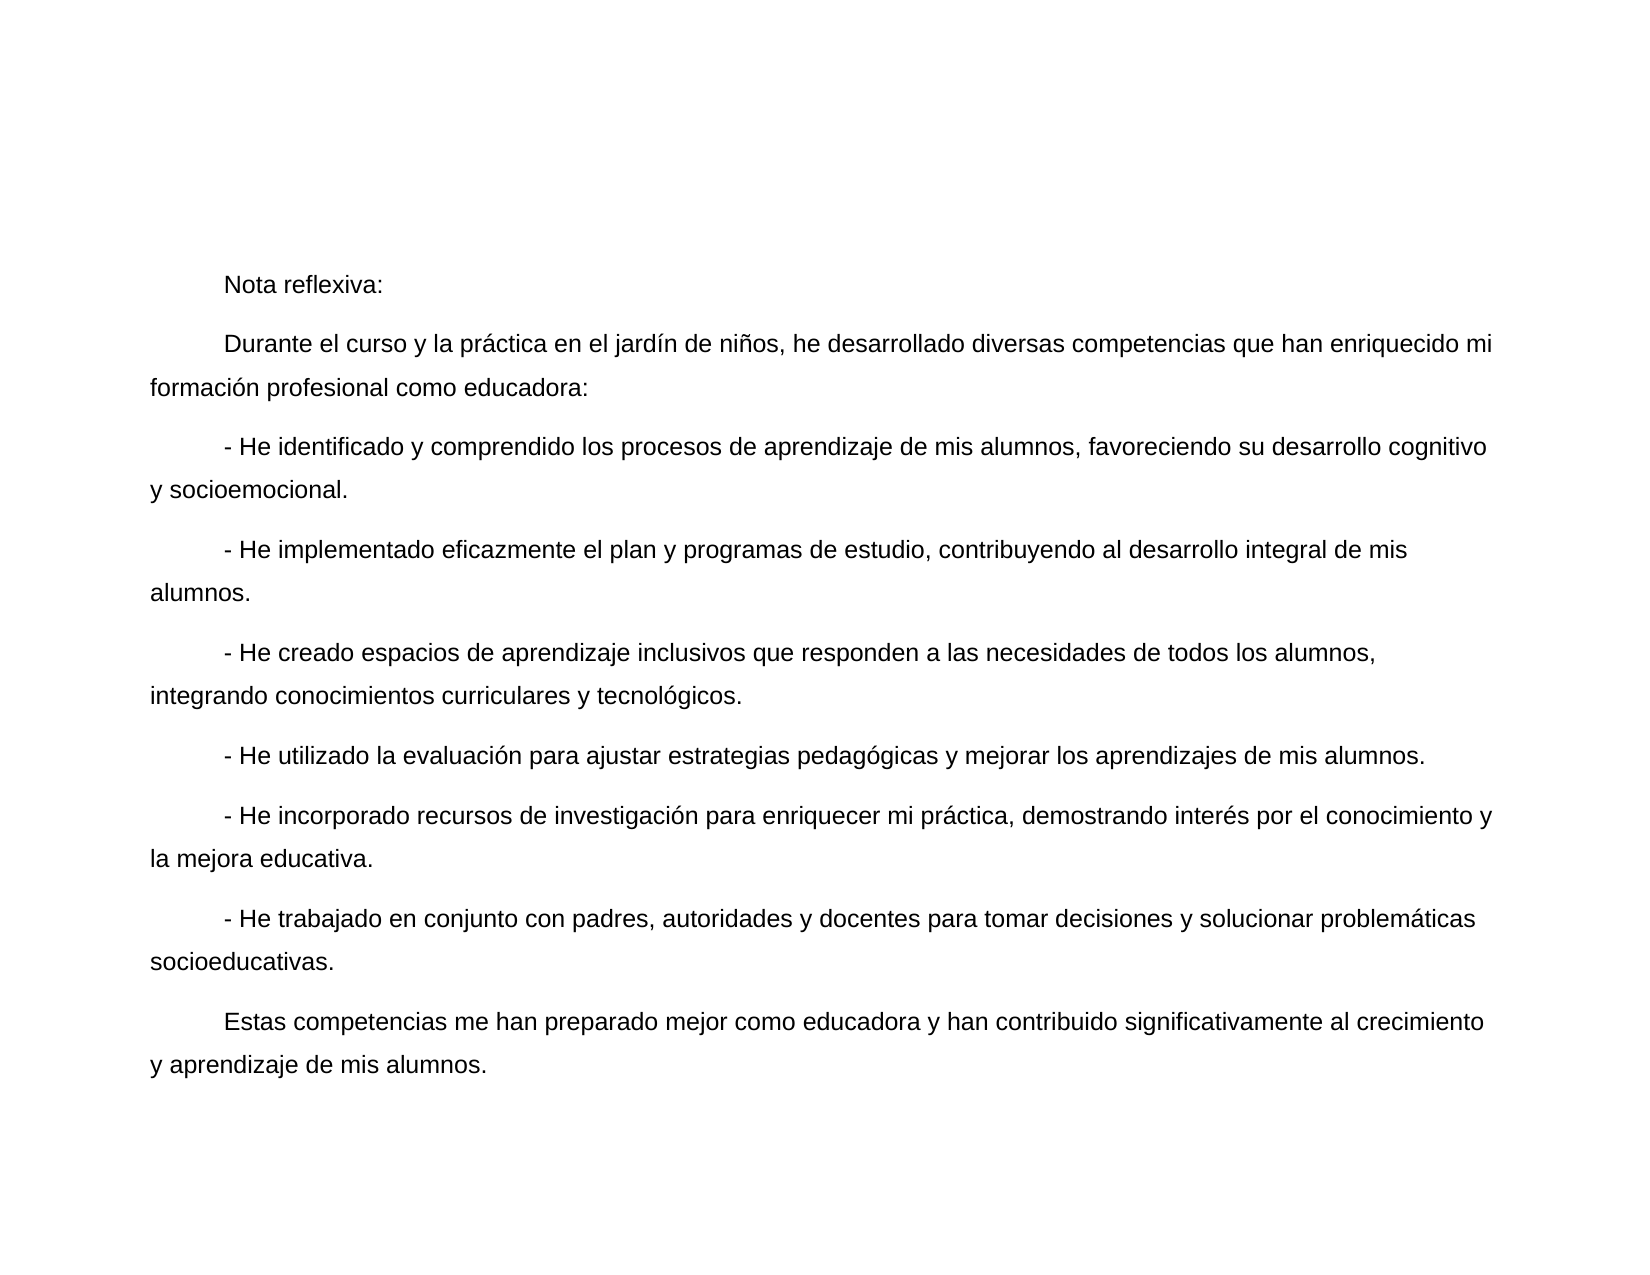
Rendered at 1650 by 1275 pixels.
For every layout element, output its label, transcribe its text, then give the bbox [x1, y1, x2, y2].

text - He identificado y comprendido los procesos de aprendizaje de mis alumnos, favoreciendo su desarrollo cognitivo y socioemocional. [150, 432, 1500, 504]
text - He implementado eficazmente el plan y programas de estudio, contribuyendo al desarrollo integral de mis alumnos. [150, 535, 1500, 607]
text Nota reflexiva: [150, 269, 1500, 298]
text - He incorporado recursos de investigación para enriquecer mi práctica, demostrando interés por el conocimiento y la mejora educativa. [150, 801, 1500, 873]
text Durante el curso y la práctica en el jardín de niños, he desarrollado diversas competencias que han enriquecido mi formación profesional como educadora: [150, 329, 1500, 401]
text - He utilizado la evaluación para ajustar estrategias pedagógicas y mejorar los aprendizajes de mis alumnos. [150, 741, 1500, 770]
text - He creado espacios de aprendizaje inclusivos que responden a las necesidades de todos los alumnos, integrando conocimientos curriculares y tecnológicos. [150, 638, 1500, 710]
text Estas competencias me han preparado mejor como educadora y han contribuido significativamente al crecimiento y aprendizaje de mis alumnos. [150, 1007, 1500, 1078]
text - He trabajado en conjunto con padres, autoridades y docentes para tomar decisiones y solucionar problemáticas socioeducativas. [150, 904, 1500, 976]
